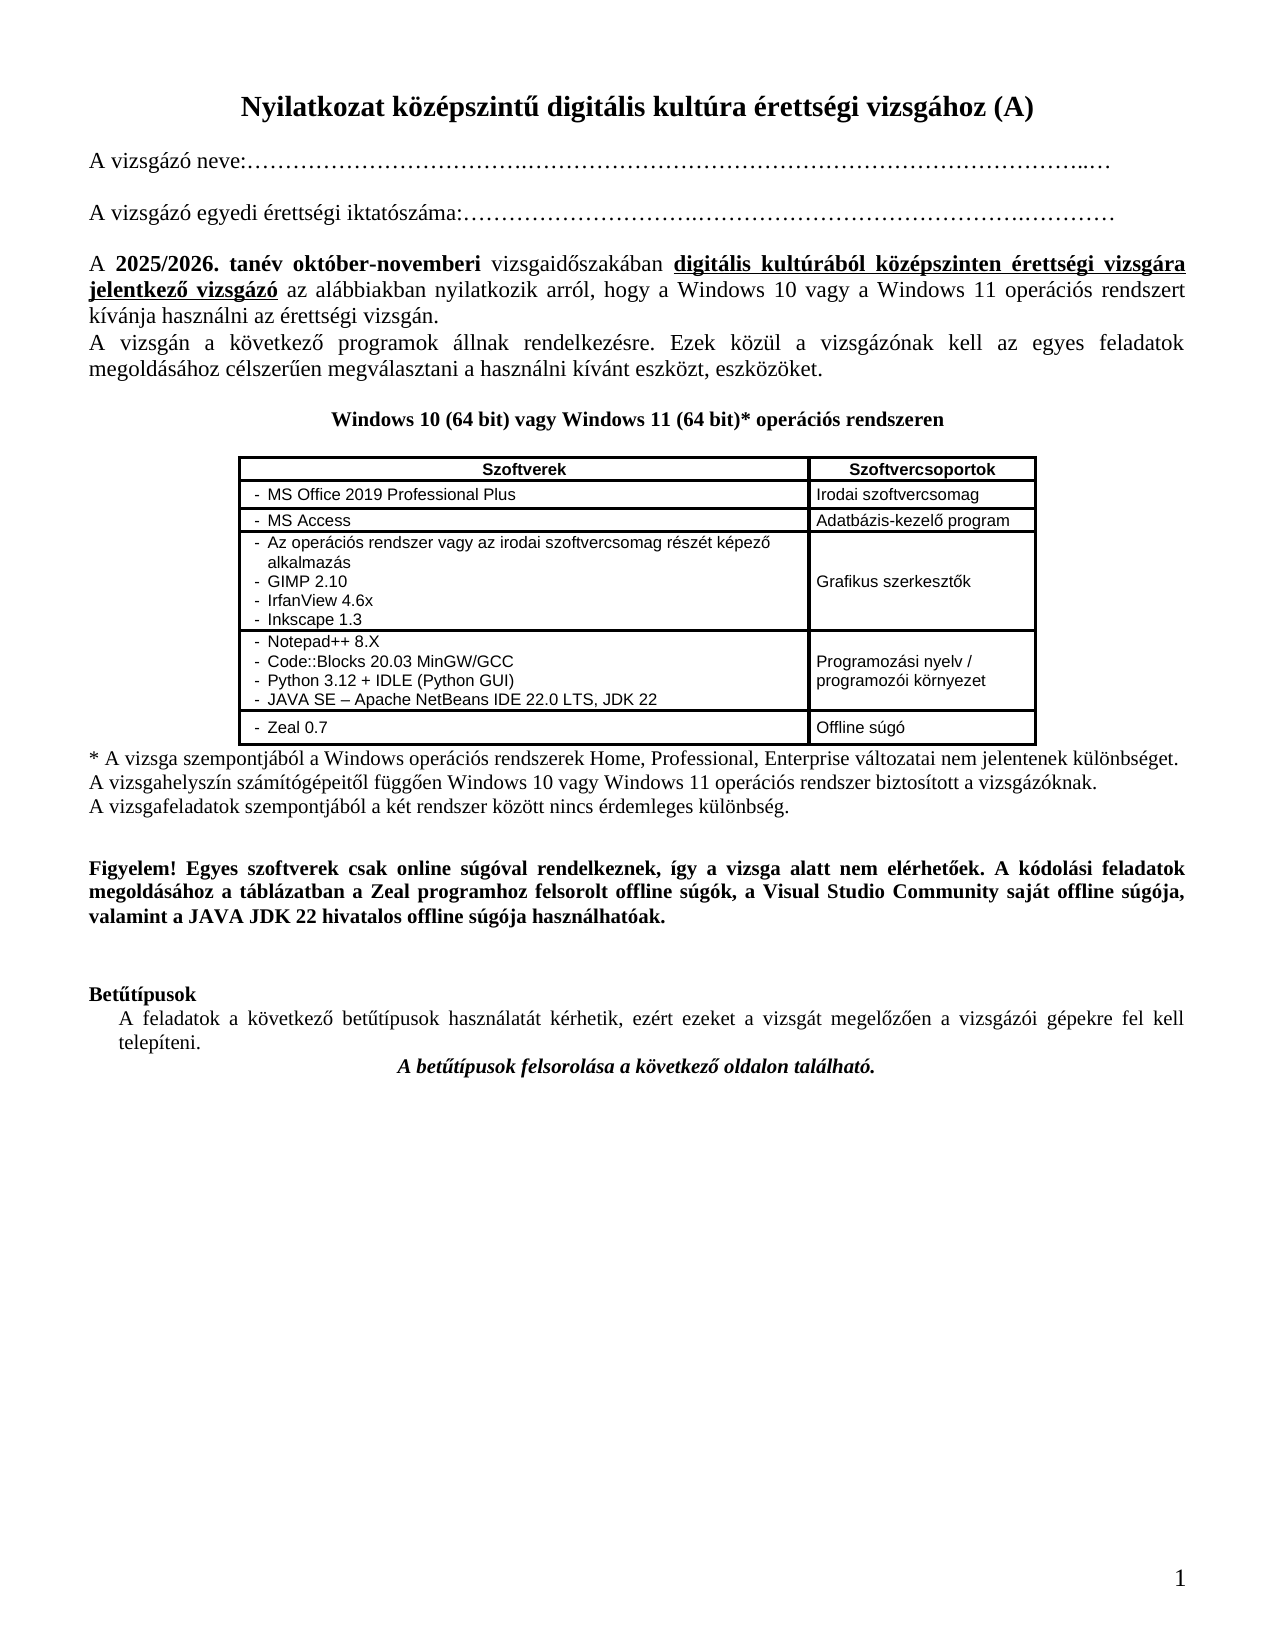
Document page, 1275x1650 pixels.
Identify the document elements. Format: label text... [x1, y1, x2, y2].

table_cell Irodai szoftvercsomag [811, 482, 1034, 507]
text Figyelem! Egyes szoftverek csak online súgóval rendelkeznek, így a vizsga alatt nem elérhetőek. A kódolási feladatok megoldásához a táblázatban a Zeal programhoz felsorolt offline súgók, a Visual Studio Community saját offline súgója, valamint a JAVA JDK 22 hivatalos offline súgója használhatóak. [89, 855, 1186, 928]
text A vizsgázó neve:……………………………….………………………………………………………………..… [89, 147, 1186, 173]
table_cell Az operációs rendszer vagy az irodai szoftvercsomag részét képező alkalmazás GIMP 2.10 IrfanView 4.6x Inkscape 1.3 [241, 533, 807, 629]
text Nyilatkozat középszintű digitális kultúra érettségi vizsgához (A) [89, 89, 1186, 122]
table_cell Offline súgó [811, 712, 1034, 743]
text A vizsgázó egyedi érettségi iktatószáma:………………………….…………………………………….………… [89, 198, 1186, 225]
table_header Szoftverek [241, 459, 807, 479]
table_cell Notepad++ 8.X Code::Blocks 20.03 MinGW/GCC Python 3.12 + IDLE (Python GUI) JAVA SE – Apache NetBeans IDE 22.0 LTS, JDK 22 [241, 632, 807, 709]
table_cell MS Access [241, 510, 807, 530]
table_cell Zeal 0.7 [241, 712, 807, 743]
table_header Szoftvercsoportok [811, 459, 1034, 479]
table_cell Adatbázis-kezelő program [811, 510, 1034, 530]
text A 2025/2026. tanév október-novemberi vizsgaidőszakában digitális kultúrából középszinten érettségi vizsgára jelentkező vizsgázó az alábbiakban nyilatkozik arról, hogy a Windows 10 vagy a Windows 11 operációs rendszert kívánja használni az érettségi vizsgán. [89, 250, 1186, 329]
table_cell Grafikus szerkesztők [811, 533, 1034, 629]
table_cell Programozási nyelv / programozói környezet [811, 632, 1034, 709]
text A betűtípusok felsorolása a következő oldalon található.Telepített betűtípusok [89, 1054, 1186, 1078]
text A vizsgán a következő programok állnak rendelkezésre. Ezek közül a vizsgázónak kell az egyes feladatok megoldásához célszerűen megválasztani a használni kívánt eszközt, eszközöket. [89, 329, 1186, 382]
text Windows 10 (64 bit) vagy Windows 11 (64 bit)* operációs rendszeren [89, 407, 1186, 431]
table_cell MS Office 2019 Professional Plus [241, 482, 807, 507]
text A feladatok a következő betűtípusok használatát kérhetik, ezért ezeket a vizsgát megelőzően a vizsgázói gépekre fel kell telepíteni. [118, 1006, 1186, 1054]
text Betűtípusok [89, 982, 1186, 1006]
text * A vizsga szempontjából a Windows operációs rendszerek Home, Professional, Enterprise változatai nem jelentenek különbséget. A vizsgahelyszín számítógépeitől függően Windows 10 vagy Windows 11 operációs rendszer biztosított a vizsgázóknak. A vizsgafeladatok szempontjából a két rendszer között nincs érdemleges különbség. [89, 746, 1181, 818]
